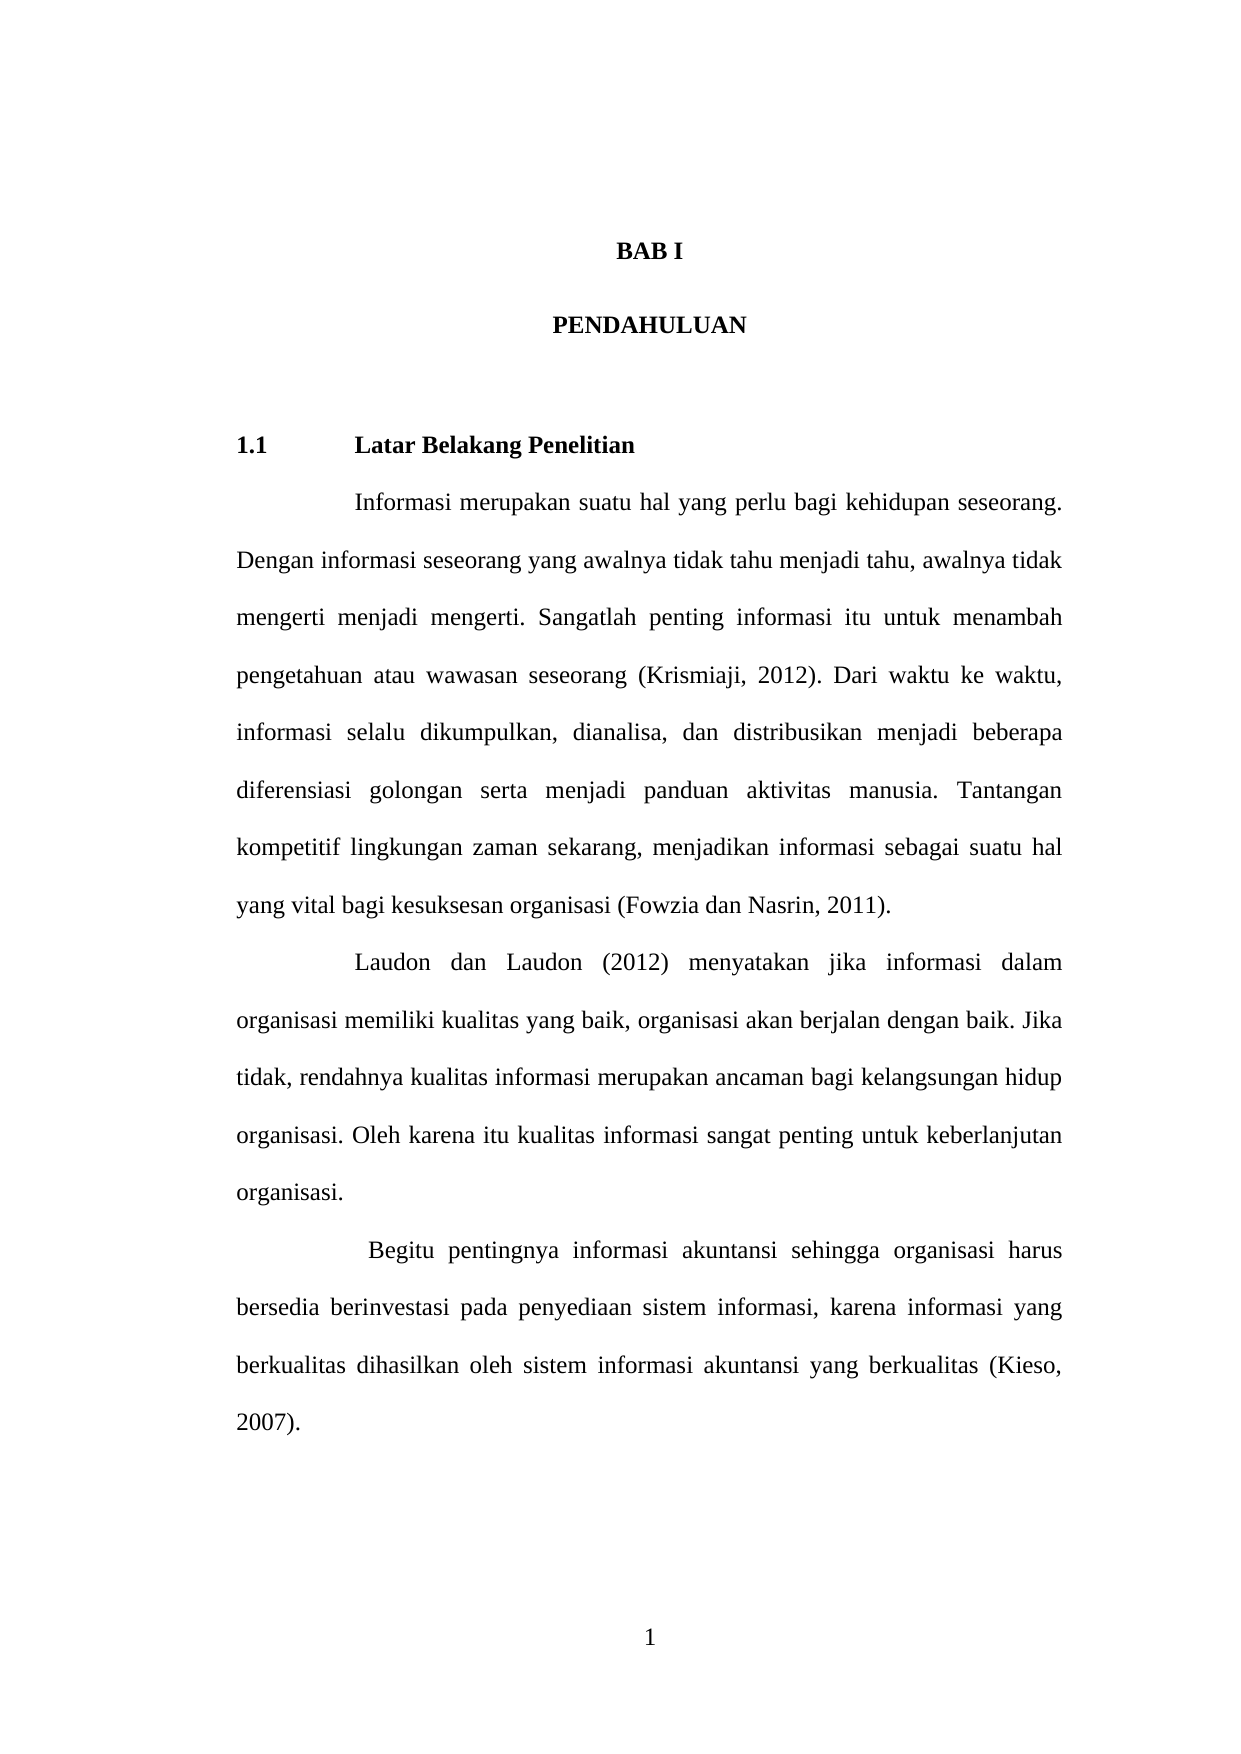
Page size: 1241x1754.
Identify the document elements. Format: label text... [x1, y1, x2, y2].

list Informasi merupakan suatu hal yang perlu bagi kehidupan seseorang. Dengan informasi seseorang yang awalnya tidak tahu menjadi tahu, awalnya tidak mengerti menjadi mengerti. Sangatlah penting informasi itu untuk menambah pengetahuan atau wawasan seseorang (Krismiaji, 2012). Dari waktu ke waktu, informasi selalu dikumpulkan, dianalisa, dan distribusikan menjadi beberapa diferensiasi golongan serta menjadi panduan aktivitas manusia. Tantangan kompetitif lingkungan zaman sekarang, menjadikan informasi sebagai suatu hal yang vital bagi kesuksesan organisasi (Fowzia dan Nasrin, 2011). [236, 487, 1063, 919]
list Laudon dan Laudon (2012) menyatakan jika informasi dalam organisasi memiliki kualitas yang baik, organisasi akan berjalan dengan baik. Jika tidak, rendahnya kualitas informasi merupakan ancaman bagi kelangsungan hidup organisasi. Oleh karena itu kualitas informasi sangat penting untuk keberlanjutan organisasi. [236, 947, 1063, 1206]
list Latar Belakang Penelitian [236, 430, 1063, 459]
text PENDAHULUAN [236, 310, 1063, 339]
text BAB I [236, 236, 1063, 265]
list Begitu pentingnya informasi akuntansi sehingga organisasi harus bersedia berinvestasi pada penyediaan sistem informasi, karena informasi yang berkualitas dihasilkan oleh sistem informasi akuntansi yang berkualitas (Kieso, 2007). [236, 1235, 1063, 1436]
